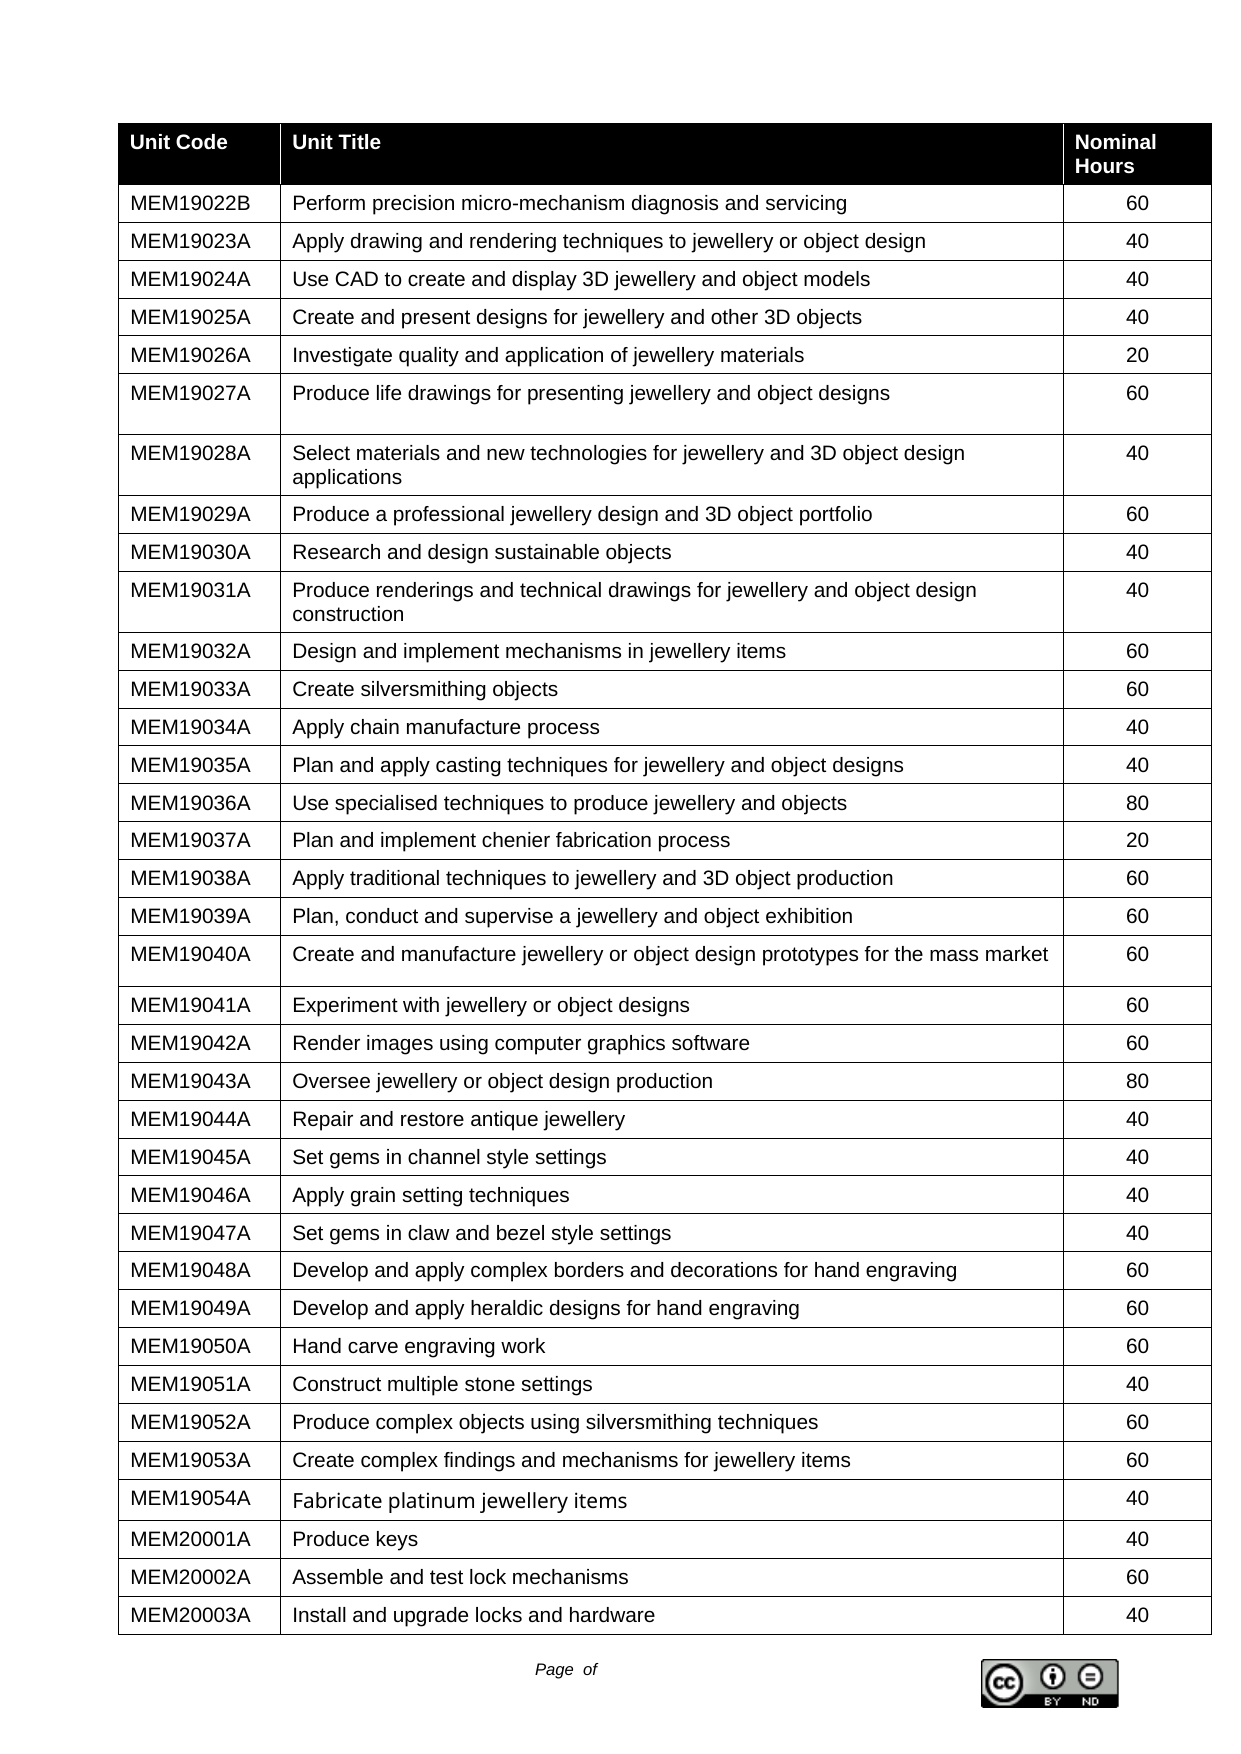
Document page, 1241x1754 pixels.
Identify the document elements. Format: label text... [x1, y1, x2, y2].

table_cell Create and present designs for jewellery and other 3D objects [281, 299, 1063, 335]
table_cell 40 [1064, 1101, 1211, 1137]
table_cell 60 [1064, 1559, 1211, 1596]
table_cell MEM19032A [119, 633, 280, 669]
table_cell Produce keys [281, 1521, 1063, 1558]
table_cell 40 [1064, 435, 1211, 495]
table_cell Plan, conduct and supervise a jewellery and object exhibition [281, 898, 1063, 935]
table_cell 40 [1064, 1176, 1211, 1213]
table_cell MEM19043A [119, 1063, 280, 1099]
table_cell Use specialised techniques to produce jewellery and objects [281, 784, 1063, 821]
table_cell Produce complex objects using silversmithing techniques [281, 1404, 1063, 1441]
table_cell 60 [1064, 374, 1211, 434]
table_cell Apply drawing and rendering techniques to jewellery or object design [281, 223, 1063, 259]
table_cell MEM19054A [119, 1480, 280, 1520]
table_cell 40 [1064, 1214, 1211, 1251]
table_cell MEM19051A [119, 1366, 280, 1403]
table_cell 40 [1064, 299, 1211, 335]
table_cell 20 [1064, 336, 1211, 373]
table_cell MEM19035A [119, 746, 280, 783]
table_header Nominal Hours [1064, 124, 1211, 184]
table_cell 60 [1064, 898, 1211, 935]
table_cell Research and design sustainable objects [281, 534, 1063, 571]
table_cell 40 [1064, 572, 1211, 632]
table_cell MEM19025A [119, 299, 280, 335]
table_cell Produce renderings and technical drawings for jewellery and object design construction [281, 572, 1063, 632]
table_cell MEM19042A [119, 1025, 280, 1062]
table_cell MEM19030A [119, 534, 280, 571]
table_cell MEM19040A [119, 936, 280, 986]
table_cell Apply chain manufacture process [281, 709, 1063, 745]
table_cell 80 [1064, 784, 1211, 821]
table_cell MEM19022B [119, 185, 280, 222]
table_cell MEM19033A [119, 671, 280, 707]
table_cell 60 [1064, 496, 1211, 533]
table_cell MEM19031A [119, 572, 280, 632]
table_cell MEM19050A [119, 1328, 280, 1365]
table_cell 40 [1064, 1139, 1211, 1175]
table_cell Repair and restore antique jewellery [281, 1101, 1063, 1137]
table_cell MEM19023A [119, 223, 280, 259]
table_cell Produce life drawings for presenting jewellery and object designs [281, 374, 1063, 434]
table_cell MEM19044A [119, 1101, 280, 1137]
table_cell MEM20001A [119, 1521, 280, 1558]
table_cell MEM19049A [119, 1290, 280, 1327]
table_cell Select materials and new technologies for jewellery and 3D object design applications [281, 435, 1063, 495]
table_cell Perform precision micro-mechanism diagnosis and servicing [281, 185, 1063, 222]
table_cell MEM19024A [119, 261, 280, 297]
table_cell MEM19034A [119, 709, 280, 745]
table_cell MEM19036A [119, 784, 280, 821]
table_cell Create complex findings and mechanisms for jewellery items [281, 1442, 1063, 1479]
table_cell MEM19028A [119, 435, 280, 495]
table_cell Set gems in channel style settings [281, 1139, 1063, 1175]
table_cell 60 [1064, 1328, 1211, 1365]
table_cell 40 [1064, 223, 1211, 259]
table_cell Experiment with jewellery or object designs [281, 987, 1063, 1024]
table_cell Plan and apply casting techniques for jewellery and object designs [281, 746, 1063, 783]
table_cell MEM19027A [119, 374, 280, 434]
table_cell Create and manufacture jewellery or object design prototypes for the mass market [281, 936, 1063, 986]
table_cell MEM19039A [119, 898, 280, 935]
table_cell 60 [1064, 1442, 1211, 1479]
table_cell 60 [1064, 1252, 1211, 1289]
table_cell MEM19053A [119, 1442, 280, 1479]
table_cell 60 [1064, 1404, 1211, 1441]
table_cell 80 [1064, 1063, 1211, 1099]
table_cell 60 [1064, 671, 1211, 707]
table_cell MEM19026A [119, 336, 280, 373]
table_cell 40 [1064, 534, 1211, 571]
table_cell Set gems in claw and bezel style settings [281, 1214, 1063, 1251]
table_cell 40 [1064, 1521, 1211, 1558]
table_cell Construct multiple stone settings [281, 1366, 1063, 1403]
table_cell 40 [1064, 746, 1211, 783]
table_cell 60 [1064, 185, 1211, 222]
table_cell MEM19041A [119, 987, 280, 1024]
table_cell MEM19037A [119, 822, 280, 859]
table_cell MEM19052A [119, 1404, 280, 1441]
table_cell Fabricate platinum jewellery items [281, 1480, 1063, 1520]
table_cell Produce a professional jewellery design and 3D object portfolio [281, 496, 1063, 533]
table_cell Apply traditional techniques to jewellery and 3D object production [281, 860, 1063, 897]
table_cell Install and upgrade locks and hardware [281, 1597, 1063, 1634]
table_cell Develop and apply heraldic designs for hand engraving [281, 1290, 1063, 1327]
table_cell 40 [1064, 261, 1211, 297]
picture [981, 1659, 1119, 1706]
table_cell 60 [1064, 1025, 1211, 1062]
table_cell MEM20003A [119, 1597, 280, 1634]
table_header Unit Title [281, 124, 1063, 184]
table_cell Plan and implement chenier fabrication process [281, 822, 1063, 859]
table_cell 40 [1064, 1366, 1211, 1403]
table_cell MEM19046A [119, 1176, 280, 1213]
table_cell Investigate quality and application of jewellery materials [281, 336, 1063, 373]
table_cell Create silversmithing objects [281, 671, 1063, 707]
table_cell Design and implement mechanisms in jewellery items [281, 633, 1063, 669]
table_header Unit Code [119, 124, 280, 184]
table_cell Assemble and test lock mechanisms [281, 1559, 1063, 1596]
table_cell 60 [1064, 860, 1211, 897]
table_cell MEM19045A [119, 1139, 280, 1175]
table_cell MEM19029A [119, 496, 280, 533]
table_cell MEM20002A [119, 1559, 280, 1596]
table_cell MEM19038A [119, 860, 280, 897]
table_cell MEM19048A [119, 1252, 280, 1289]
table_cell 40 [1064, 1480, 1211, 1520]
table_cell Hand carve engraving work [281, 1328, 1063, 1365]
table_cell Use CAD to create and display 3D jewellery and object models [281, 261, 1063, 297]
table_cell 60 [1064, 633, 1211, 669]
table_cell Oversee jewellery or object design production [281, 1063, 1063, 1099]
table_cell Develop and apply complex borders and decorations for hand engraving [281, 1252, 1063, 1289]
table_cell 20 [1064, 822, 1211, 859]
table_cell 60 [1064, 1290, 1211, 1327]
table_cell 40 [1064, 1597, 1211, 1634]
table_cell 60 [1064, 987, 1211, 1024]
table_cell 60 [1064, 936, 1211, 986]
table_cell Apply grain setting techniques [281, 1176, 1063, 1213]
table_cell Render images using computer graphics software [281, 1025, 1063, 1062]
table_cell MEM19047A [119, 1214, 280, 1251]
table_cell 40 [1064, 709, 1211, 745]
